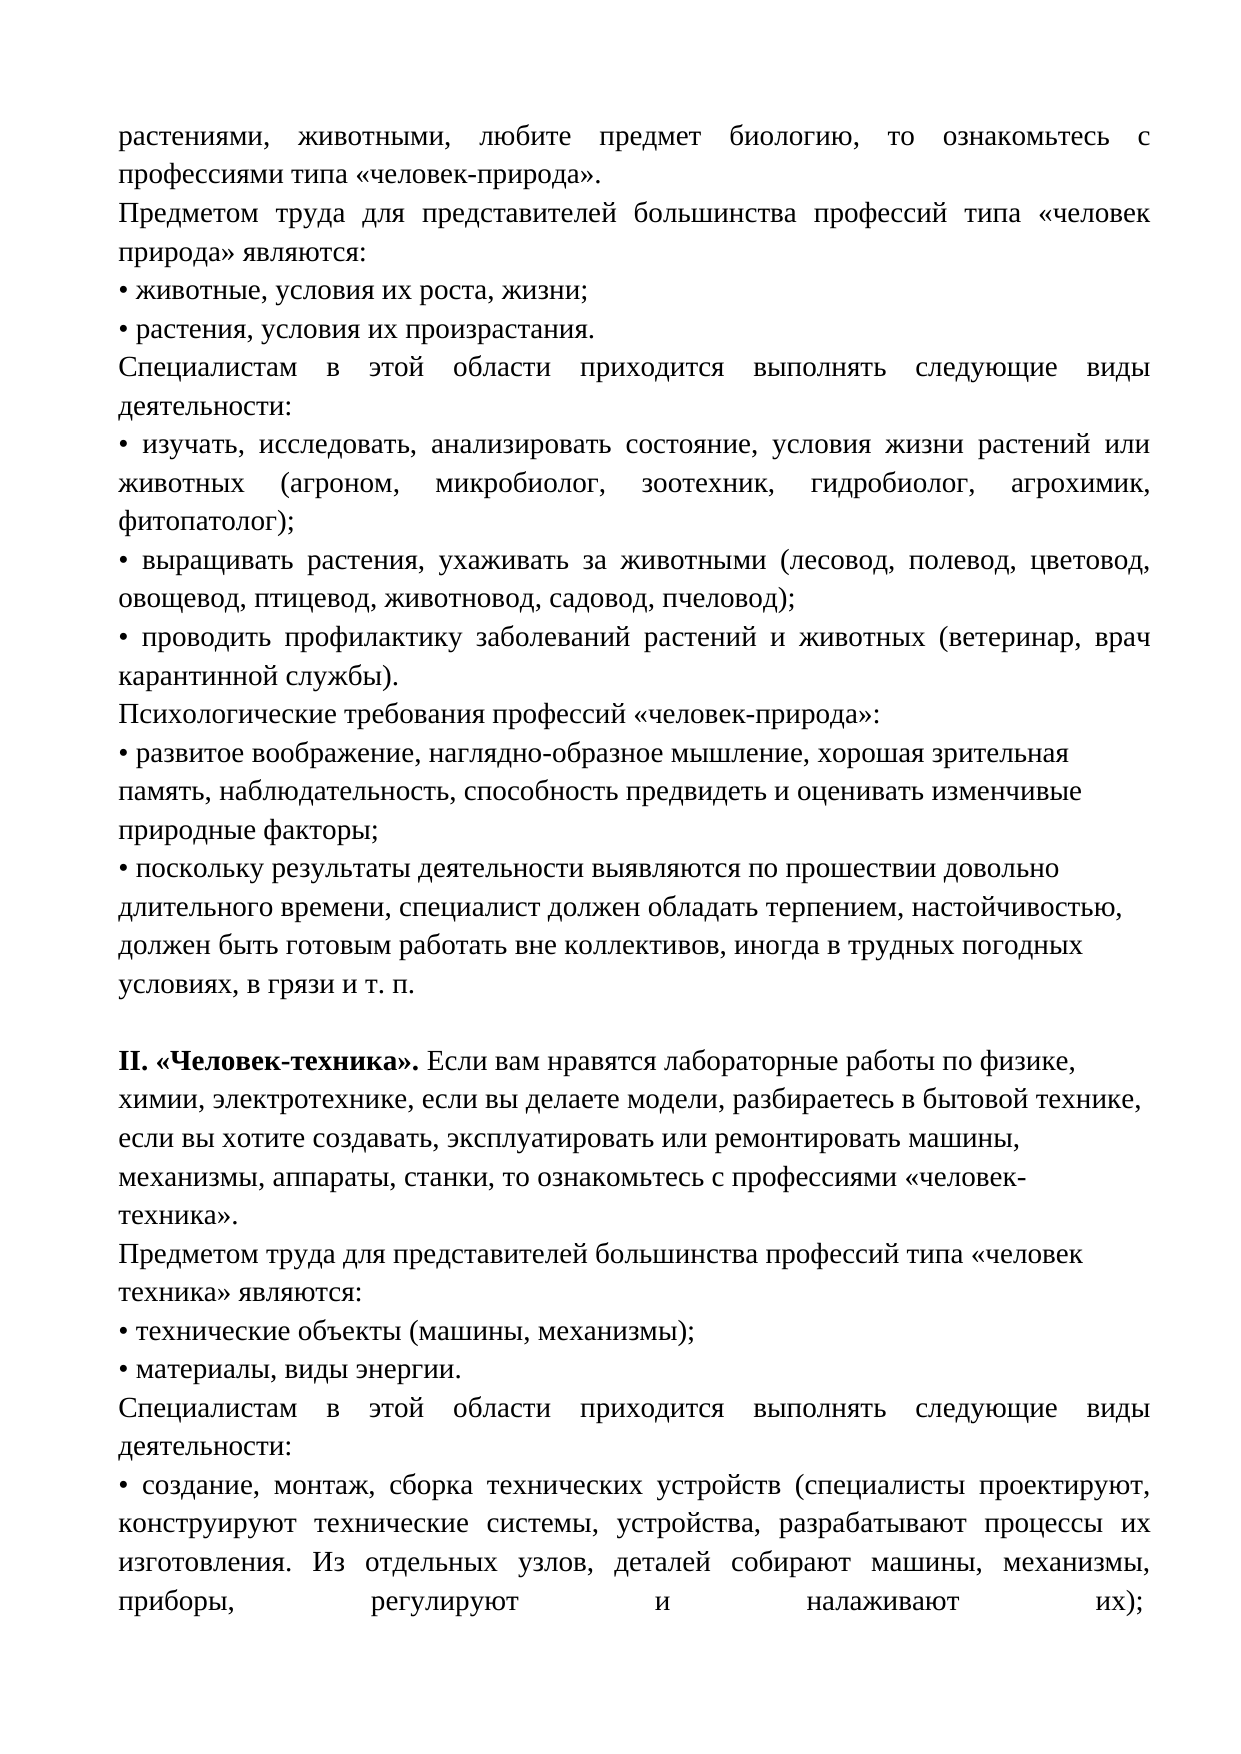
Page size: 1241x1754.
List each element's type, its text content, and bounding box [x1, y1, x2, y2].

text Предметом труда для представителей большинства профессий типа «человек природа» являются: [118, 195, 1152, 267]
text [118, 118, 1152, 190]
text • развитое воображение, наглядно-образное мышление, хорошая зрительная память, наблюдательность, способность предвидеть и оценивать изменчивые природные факторы; [118, 735, 1152, 845]
text • технические объекты (машины, механизмы); [118, 1313, 1152, 1346]
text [118, 1390, 1152, 1616]
text • материалы, виды энергии. [118, 1351, 1152, 1385]
text Специалистам в этой области приходится выполнять следующие виды деятельности: • изучать, исследовать, анализировать состояние, условия жизни растений или животных (агроном, микробиолог, зоотехник, гидробиолог, агрохимик, фитопатолог); • выращивать растения, ухаживать за животными (лесовод, полевод, цветовод, овощевод, птицевод, животновод, садовод, пчеловод); [118, 349, 1152, 614]
text • животные, условия их роста, жизни; [118, 272, 1152, 306]
text • растения, условия их произрастания. [118, 311, 1152, 344]
text • проводить профилактику заболеваний растений и животных (ветеринар, врач карантинной службы). [118, 619, 1152, 691]
text Психологические требования профессий «человек-природа»: [118, 696, 1152, 730]
text • поскольку результаты деятельности выявляются по прошествии довольно длительного времени, специалист должен обладать терпением, настойчивостью, должен быть готовым работать вне коллективов, иногда в трудных погодных условиях, в грязи и т. п. II. «Человек-техника». Если вам нравятся лабораторные работы по физике, химии, электротехнике, если вы делаете модели, разбираетесь в бытовой технике, если вы хотите создавать, эксплуатировать или ремонтировать машины, механизмы, аппараты, станки, то ознакомьтесь с профессиями «человек-техника». Предметом труда для представителей большинства профессий типа «человек техника» являются: [118, 850, 1152, 1308]
